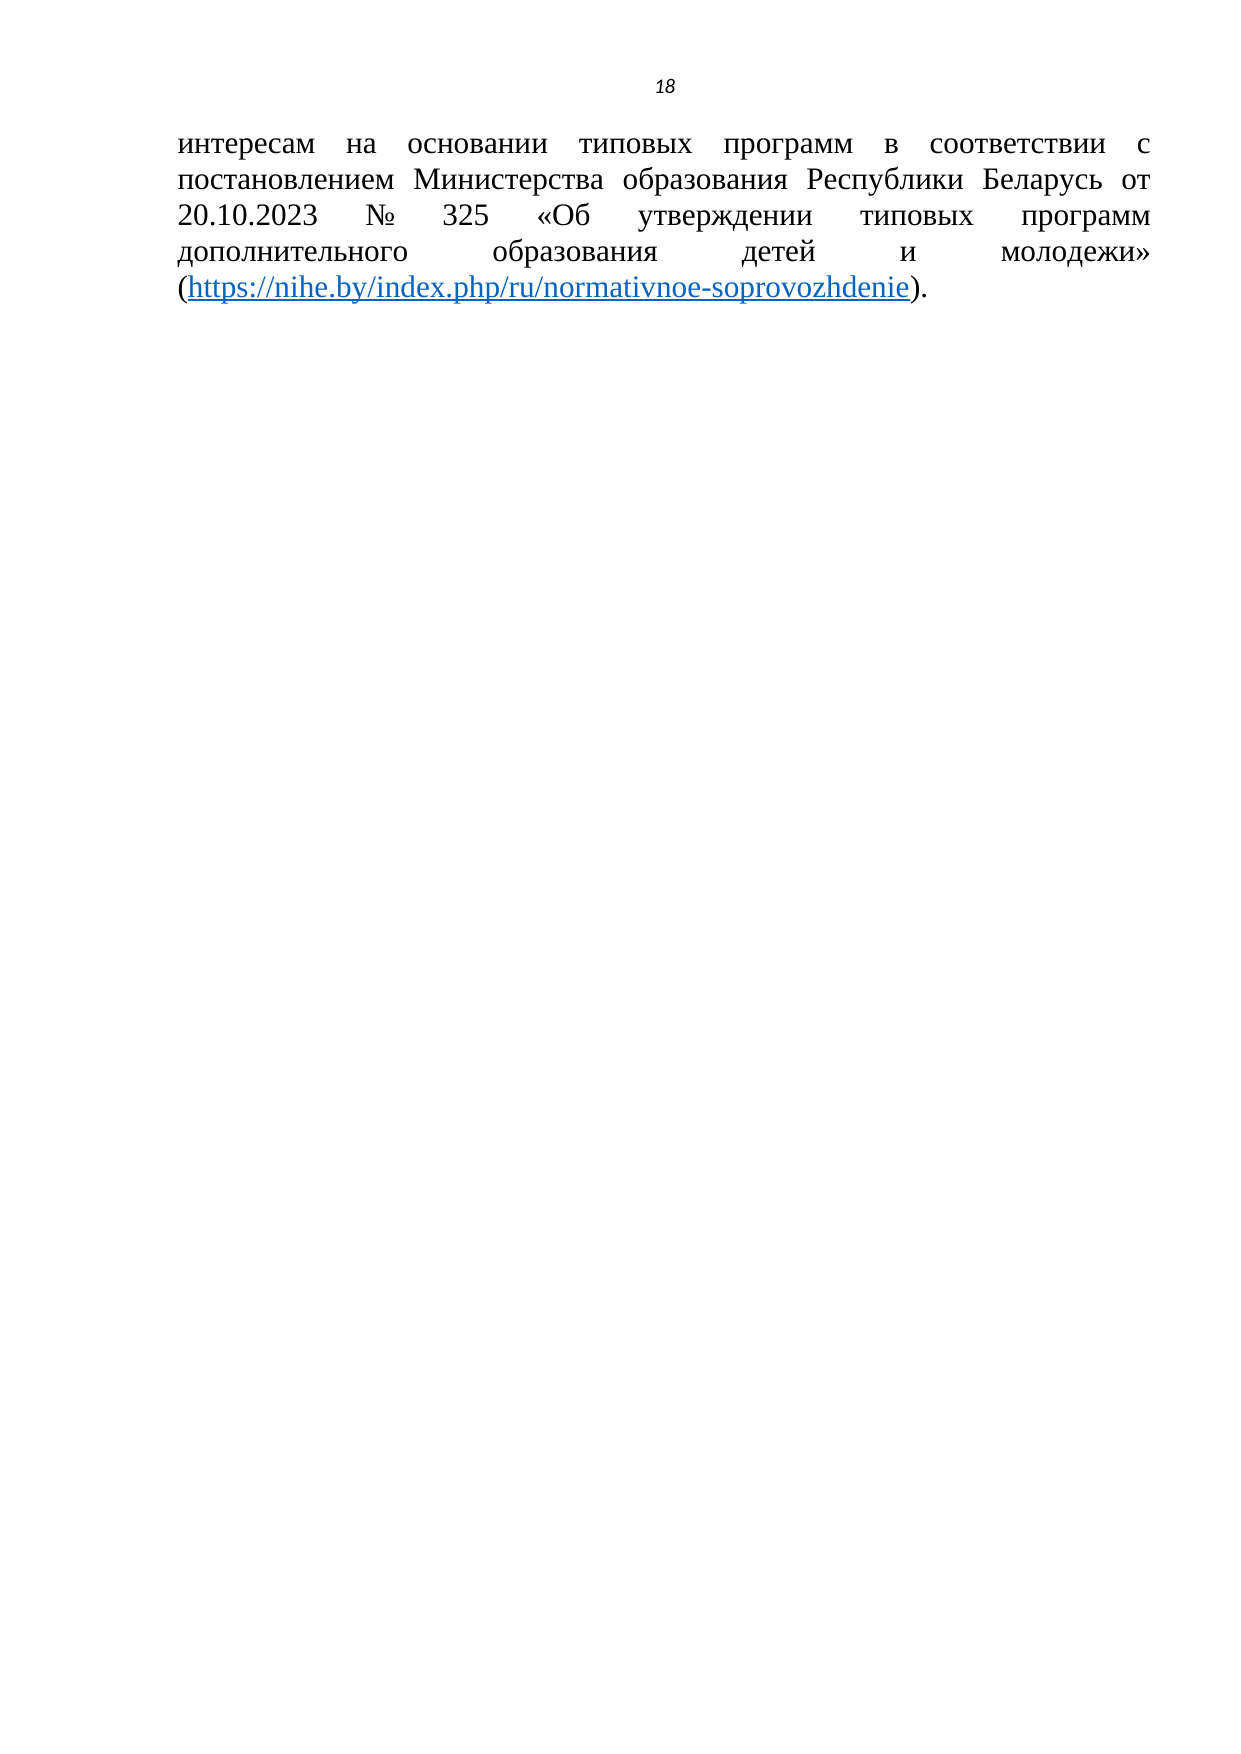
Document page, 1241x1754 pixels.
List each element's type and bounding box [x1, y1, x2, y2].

text [177, 124, 1152, 304]
